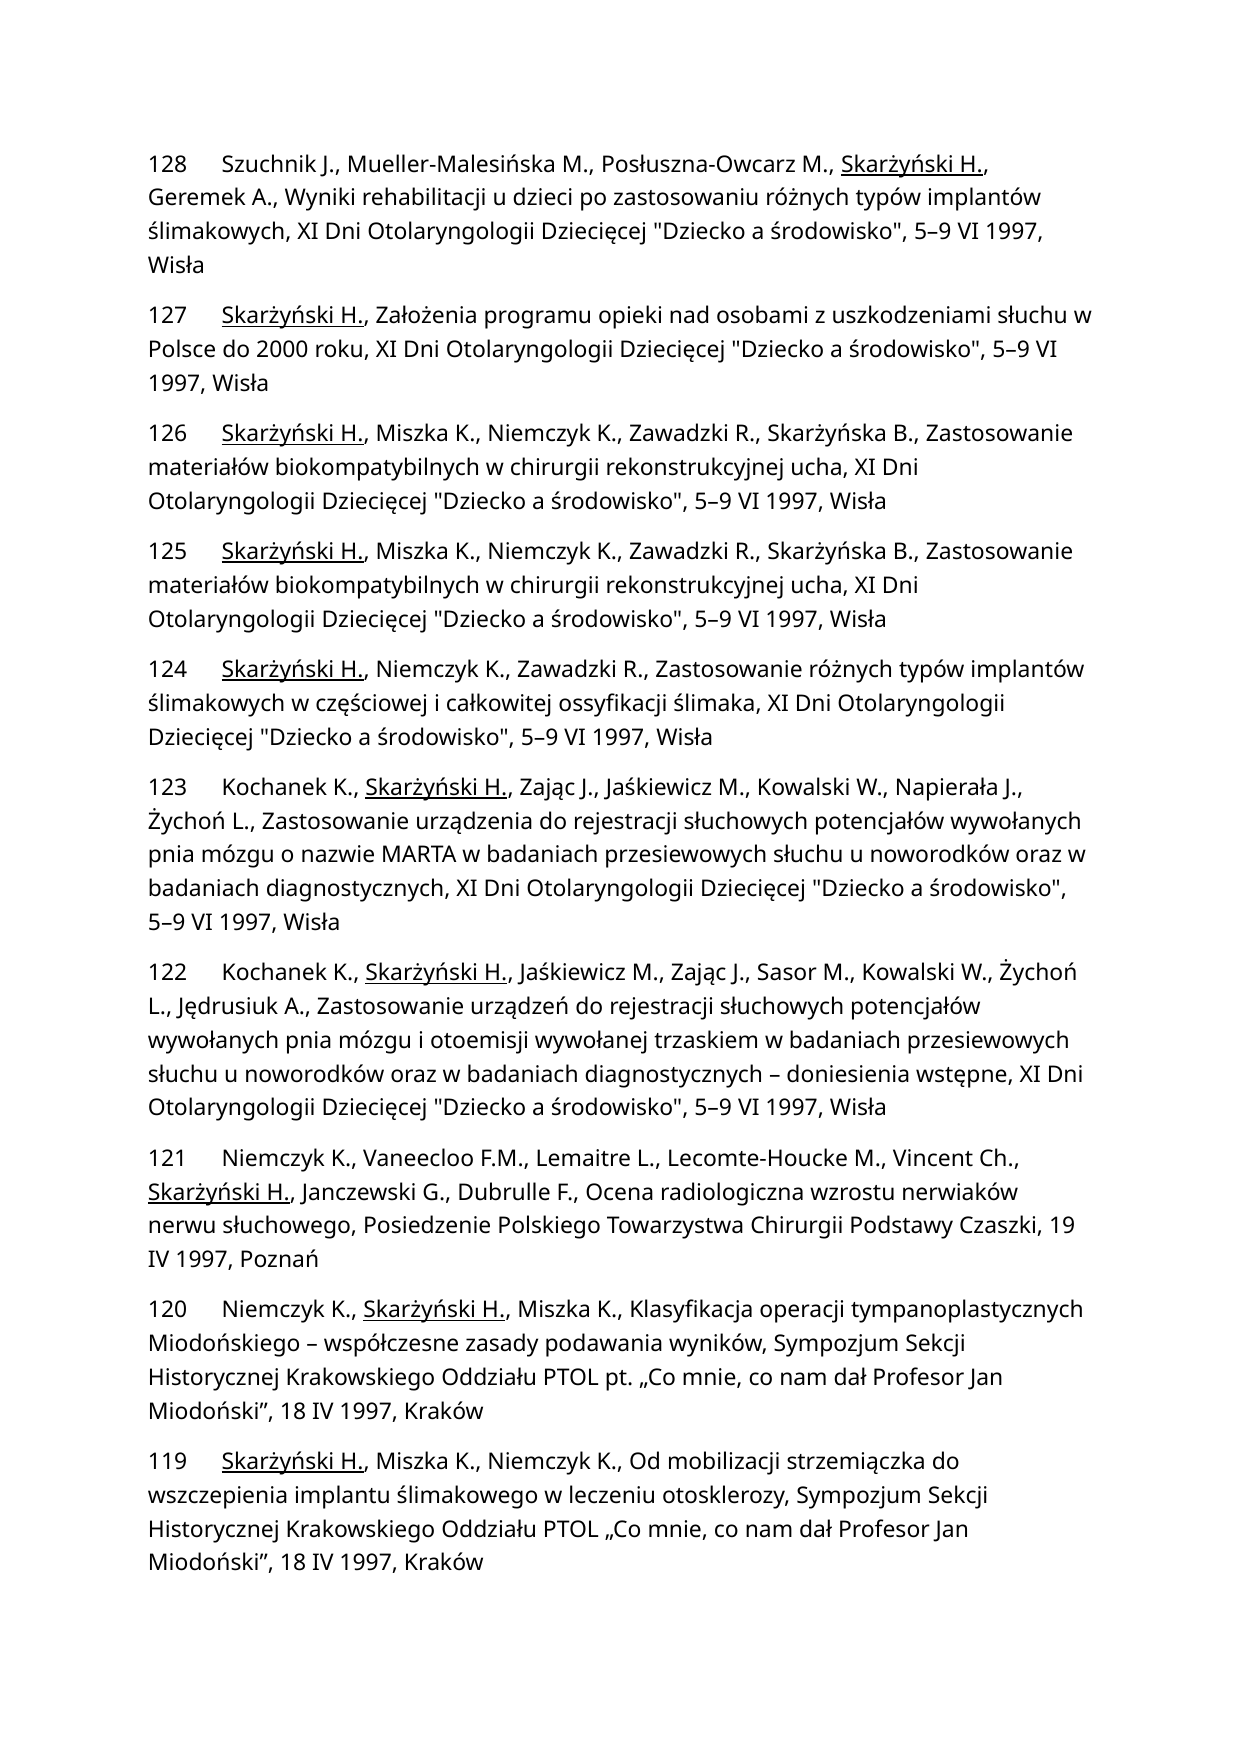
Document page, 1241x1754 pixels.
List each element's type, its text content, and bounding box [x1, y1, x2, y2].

text 122 Kochanek K., Skarżyński H., Jaśkiewicz M., Zając J., Sasor M., Kowalski W., Żychoń L., Jędrusiuk A., Zastosowanie urządzeń do rejestracji słuchowych potencjałów wywołanych pnia mózgu i otoemisji wywołanej trzaskiem w badaniach przesiewowych słuchu u noworodków oraz w badaniach diagnostycznych – doniesienia wstępne, XI Dni Otolaryngologii Dziecięcej "Dziecko a środowisko", 5–9 VI 1997, Wisła [148, 956, 1093, 1123]
text 128 Szuchnik J., Mueller-Malesińska M., Posłuszna-Owcarz M., Skarżyński H., Geremek A., Wyniki rehabilitacji u dzieci po zastosowaniu różnych typów implantów ślimakowych, XI Dni Otolaryngologii Dziecięcej "Dziecko a środowisko", 5–9 VI 1997, Wisła [148, 148, 1093, 280]
text 121 Niemczyk K., Vaneecloo F.M., Lemaitre L., Lecomte-Houcke M., Vincent Ch., Skarżyński H., Janczewski G., Dubrulle F., Ocena radiologiczna wzrostu nerwiaków nerwu słuchowego, Posiedzenie Polskiego Towarzystwa Chirurgii Podstawy Czaszki, 19 IV 1997, Poznań [148, 1142, 1093, 1274]
text 124 Skarżyński H., Niemczyk K., Zawadzki R., Zastosowanie różnych typów implantów ślimakowych w częściowej i całkowitej ossyfikacji ślimaka, XI Dni Otolaryngologii Dziecięcej "Dziecko a środowisko", 5–9 VI 1997, Wisła [148, 653, 1093, 752]
text 127 Skarżyński H., Założenia programu opieki nad osobami z uszkodzeniami słuchu w Polsce do 2000 roku, XI Dni Otolaryngologii Dziecięcej "Dziecko a środowisko", 5–9 VI 1997, Wisła [148, 299, 1093, 398]
text 125 Skarżyński H., Miszka K., Niemczyk K., Zawadzki R., Skarżyńska B., Zastosowanie materiałów biokompatybilnych w chirurgii rekonstrukcyjnej ucha, XI Dni Otolaryngologii Dziecięcej "Dziecko a środowisko", 5–9 VI 1997, Wisła [148, 535, 1093, 634]
text 120 Niemczyk K., Skarżyński H., Miszka K., Klasyfikacja operacji tympanoplastycznych Miodońskiego – współczesne zasady podawania wyników, Sympozjum Sekcji Historycznej Krakowskiego Oddziału PTOL pt. „Co mnie, co nam dał Profesor Jan Miodoński”, 18 IV 1997, Kraków [148, 1293, 1093, 1426]
text 126 Skarżyński H., Miszka K., Niemczyk K., Zawadzki R., Skarżyńska B., Zastosowanie materiałów biokompatybilnych w chirurgii rekonstrukcyjnej ucha, XI Dni Otolaryngologii Dziecięcej "Dziecko a środowisko", 5–9 VI 1997, Wisła [148, 417, 1093, 516]
text 123 Kochanek K., Skarżyński H., Zając J., Jaśkiewicz M., Kowalski W., Napierała J., Żychoń L., Zastosowanie urządzenia do rejestracji słuchowych potencjałów wywołanych pnia mózgu o nazwie MARTA w badaniach przesiewowych słuchu u noworodków oraz w badaniach diagnostycznych, XI Dni Otolaryngologii Dziecięcej "Dziecko a środowisko", 5–9 VI 1997, Wisła [148, 771, 1093, 937]
text 119 Skarżyński H., Miszka K., Niemczyk K., Od mobilizacji strzemiączka do wszczepienia implantu ślimakowego w leczeniu otosklerozy, Sympozjum Sekcji Historycznej Krakowskiego Oddziału PTOL „Co mnie, co nam dał Profesor Jan Miodoński”, 18 IV 1997, Kraków [148, 1445, 1093, 1578]
